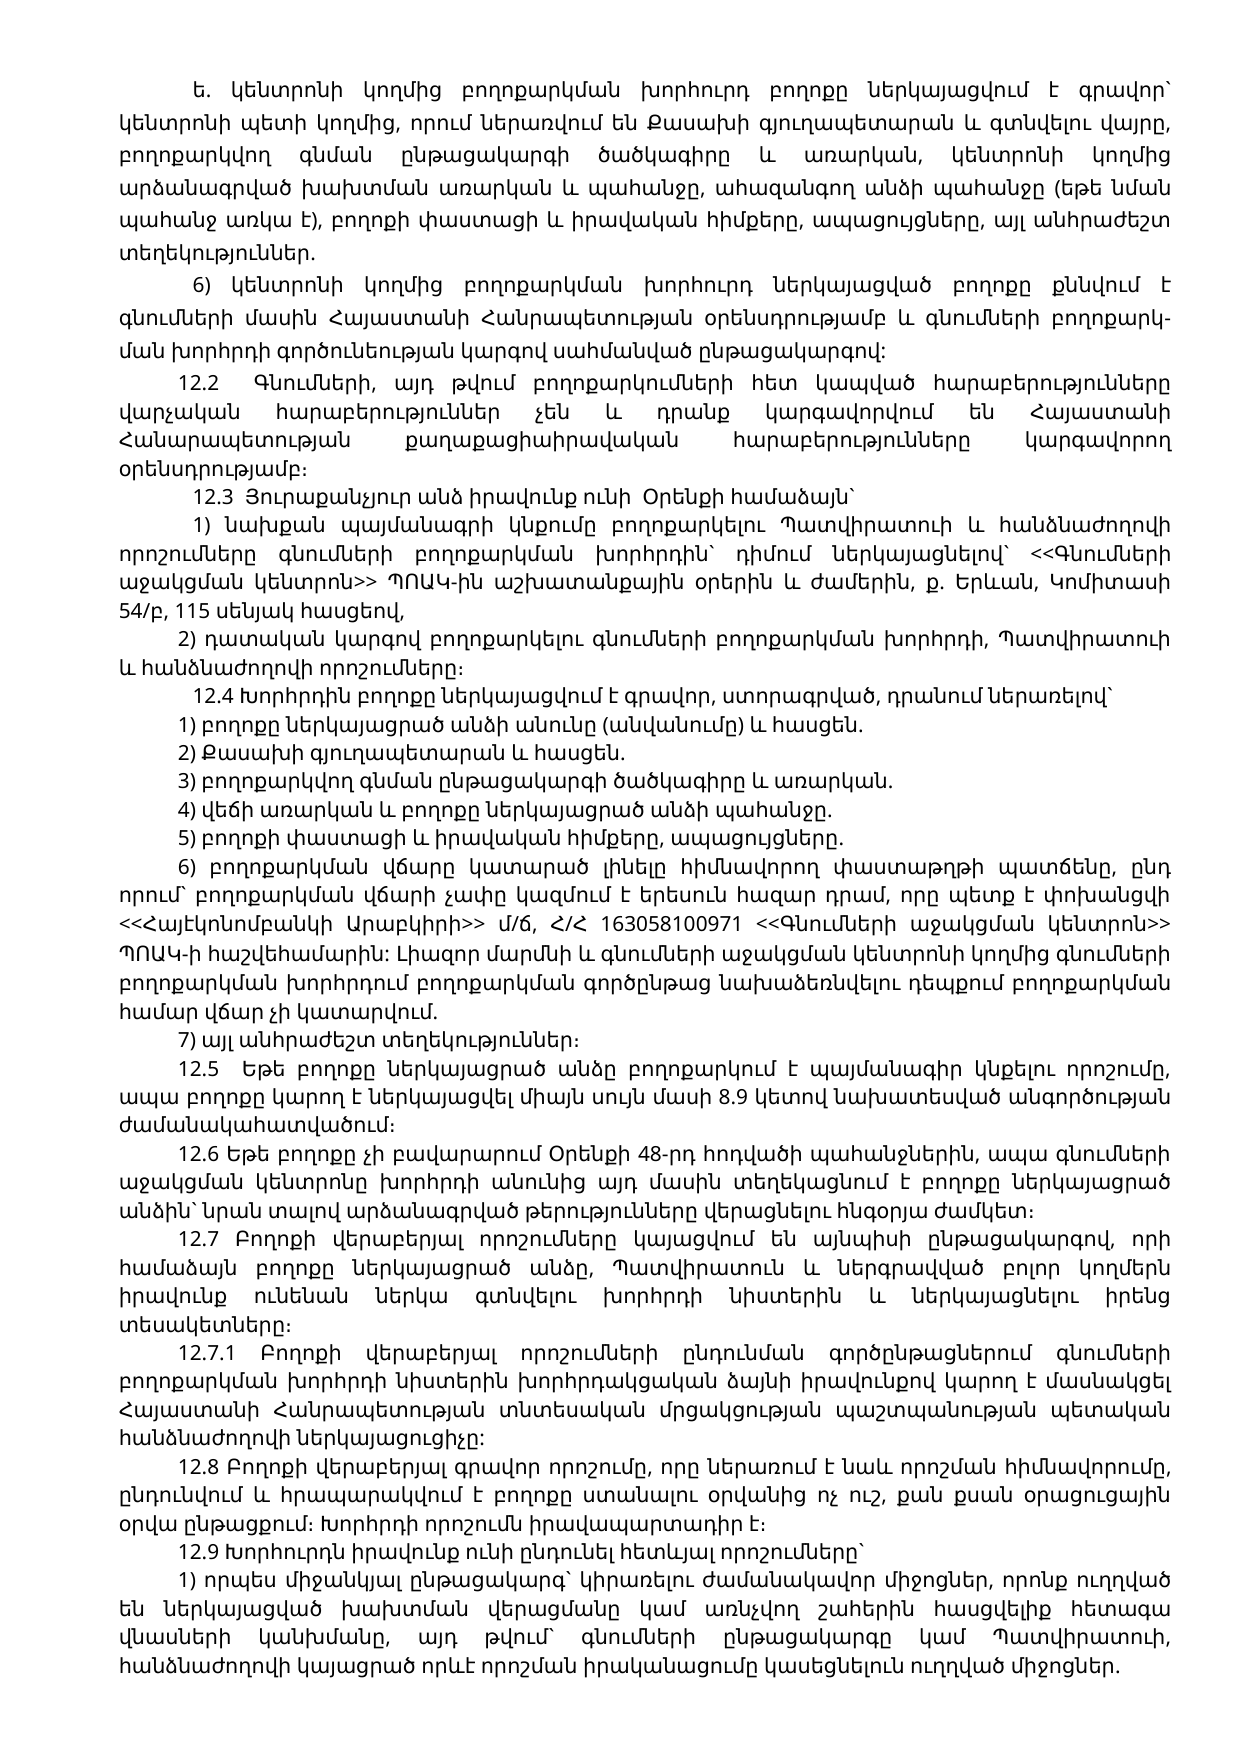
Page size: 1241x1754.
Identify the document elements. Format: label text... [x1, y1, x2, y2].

text ե. կենտրոնի կողմից բողոքարկման խորհուրդ բողոքը ներկայացվում է գրավոր` կենտրոնի պետի կողմից, որում ներառվում են Քասախի գյուղապետարան և գտնվելու վայրը, բողոքարկվող գնման ընթացակարգի ծածկագիրը և առարկան, կենտրոնի կողմից արձանագրված խախտման առարկան և պահանջը, ահազանգող անձի պահանջը (եթե նման պահանջ առկա է), բողոքի փաստացի և իրավական հիմքերը, ապացույցները, այլ անհրաժեշտ տեղեկություններ. [118, 75, 1171, 266]
text 12.3 Յուրաքանչյուր անձ իրավունք ունի Օրենքի համաձայն` [118, 482, 1171, 511]
text 12.8 Բողոքի վերաբերյալ գրավոր որոշումը, որը ներառում է նաև որոշման հիմնավորումը, ընդունվում և հրապարակվում է բողոքը ստանալու օրվանից ոչ ուշ, քան քսան օրացուցային օրվա ընթացքում։ Խորհրդի որոշումն իրավապարտադիր է։ [118, 1452, 1171, 1537]
text 6) բողոքարկման վճարը կատարած լինելը հիմնավորող փաստաթղթի պատճենը, ընդ որում` բողոքարկման վճարի չափը կազմում է երեսուն հազար դրամ, որը պետք է փոխանցվի <<Հայէկոնոմբանկի Արաբկիրի>> մ/ճ, Հ/Հ 163058100971 <<Գնումների աջակցման կենտրոն>> ՊՈԱԿ-ի հաշվեհամարին: Լիազոր մարմնի և գնումների աջակցման կենտրոնի կողմից գնումների բողոքարկման խորհրդում բողոքարկման գործընթաց նախաձեռնվելու դեպքում բողոքարկման համար վճար չի կատարվում. [118, 852, 1171, 1025]
text 3) բողոքարկվող գնման ընթացակարգի ծածկագիրը և առարկան. [118, 767, 1171, 795]
text 2) Քասախի գյուղապետարան և հասցեն. [118, 738, 1171, 767]
text 12.4 Խորհրդին բողոքը ներկայացվում է գրավոր, ստորագրված, դրանում ներառելով` [118, 681, 1171, 710]
text 6) կենտրոնի կողմից բողոքարկման խորհուրդ ներկայացված բողոքը քննվում է գնումների մասին Հայաստանի Հանրապետության օրենսդրությամբ և գնումների բողոքարկման խորհրդի գործունեության կարգով սահմանված ընթացակարգով: [118, 271, 1171, 364]
text 12.2 Գնումների, այդ թվում բողոքարկումների հետ կապված հարաբերությունները վարչական հարաբերություններ չեն և դրանք կարգավորվում են Հայաստանի Հանարապետության քաղաքացիաիրավական հարաբերությունները կարգավորող օրենսդրությամբ։ [118, 368, 1171, 482]
text 1) որպես միջանկյալ ընթացակարգ` կիրառելու ժամանակավոր միջոցներ, որոնք ուղղված են ներկայացված խախտման վերացմանը կամ առնչվող շահերին հասցվելիք հետագա վնասների կանխմանը, այդ թվում` գնումների ընթացակարգը կամ Պատվիրատուի, հանձնաժողովի կայացրած որևէ որոշման իրականացումը կասեցնելուն ուղղված միջոցներ. [118, 1566, 1171, 1679]
text 2) դատական կարգով բողոքարկելու գնումների բողոքարկման խորհրդի, Պատվիրատուի և հանձնաժողովի որոշումները։ [118, 624, 1171, 681]
text 5) բողոքի փաստացի և իրավական հիմքերը, ապացույցները. [118, 823, 1171, 852]
text 1) բողոքը ներկայացրած անձի անունը (անվանումը) և հասցեն. [118, 710, 1171, 738]
text 4) վեճի առարկան և բողոքը ներկայացրած անձի պահանջը. [118, 795, 1171, 823]
text 1) նախքան պայմանագրի կնքումը բողոքարկելու Պատվիրատուի և հանձնաժողովի որոշումները գնումների բողոքարկման խորհրդին` դիմում ներկայացնելով` <<Գնումների աջակցման կենտրոն>> ՊՈԱԿ-ին աշխատանքային օրերին և ժամերին, ք. Երևան, Կոմիտասի 54/բ, 115 սենյակ հասցեով, [118, 511, 1171, 624]
text 12.9 Խորհուրդն իրավունք ունի ընդունել հետևյալ որոշումները` [118, 1537, 1171, 1566]
text 12.7 Բողոքի վերաբերյալ որոշումները կայացվում են այնպիսի ընթացակարգով, որի համաձայն բողոքը ներկայացրած անձը, Պատվիրատուն և ներգրավված բոլոր կողմերն իրավունք ունենան ներկա գտնվելու խորհրդի նիստերին և ներկայացնելու իրենց տեսակետները։ [118, 1224, 1171, 1338]
text 12.6 Եթե բողոքը չի բավարարում Օրենքի 48-րդ հոդվածի պահանջներին, ապա գնումների աջակցման կենտրոնը խորհրդի անունից այդ մասին տեղեկացնում է բողոքը ներկայացրած անձին` նրան տալով արձանագրված թերությունները վերացնելու հնգօրյա ժամկետ։ [118, 1139, 1171, 1224]
text 12.5 Եթե բողոքը ներկայացրած անձը բողոքարկում է պայմանագիր կնքելու որոշումը, ապա բողոքը կարող է ներկայացվել միայն սույն մասի 8.9 կետով նախատեսված անգործության ժամանակահատվածում։ [118, 1054, 1171, 1139]
text 12.7.1 Բողոքի վերաբերյալ որոշումների ընդունման գործընթացներում գնումների բողոքարկման խորհրդի նիստերին խորհրդակցական ձայնի իրավունքով կարող է մասնակցել Հայաստանի Հանրապետության տնտեսական մրցակցության պաշտպանության պետական հանձնաժողովի ներկայացուցիչը: [118, 1338, 1171, 1452]
text 7) այլ անհրաժեշտ տեղեկություններ։ [118, 1025, 1171, 1054]
